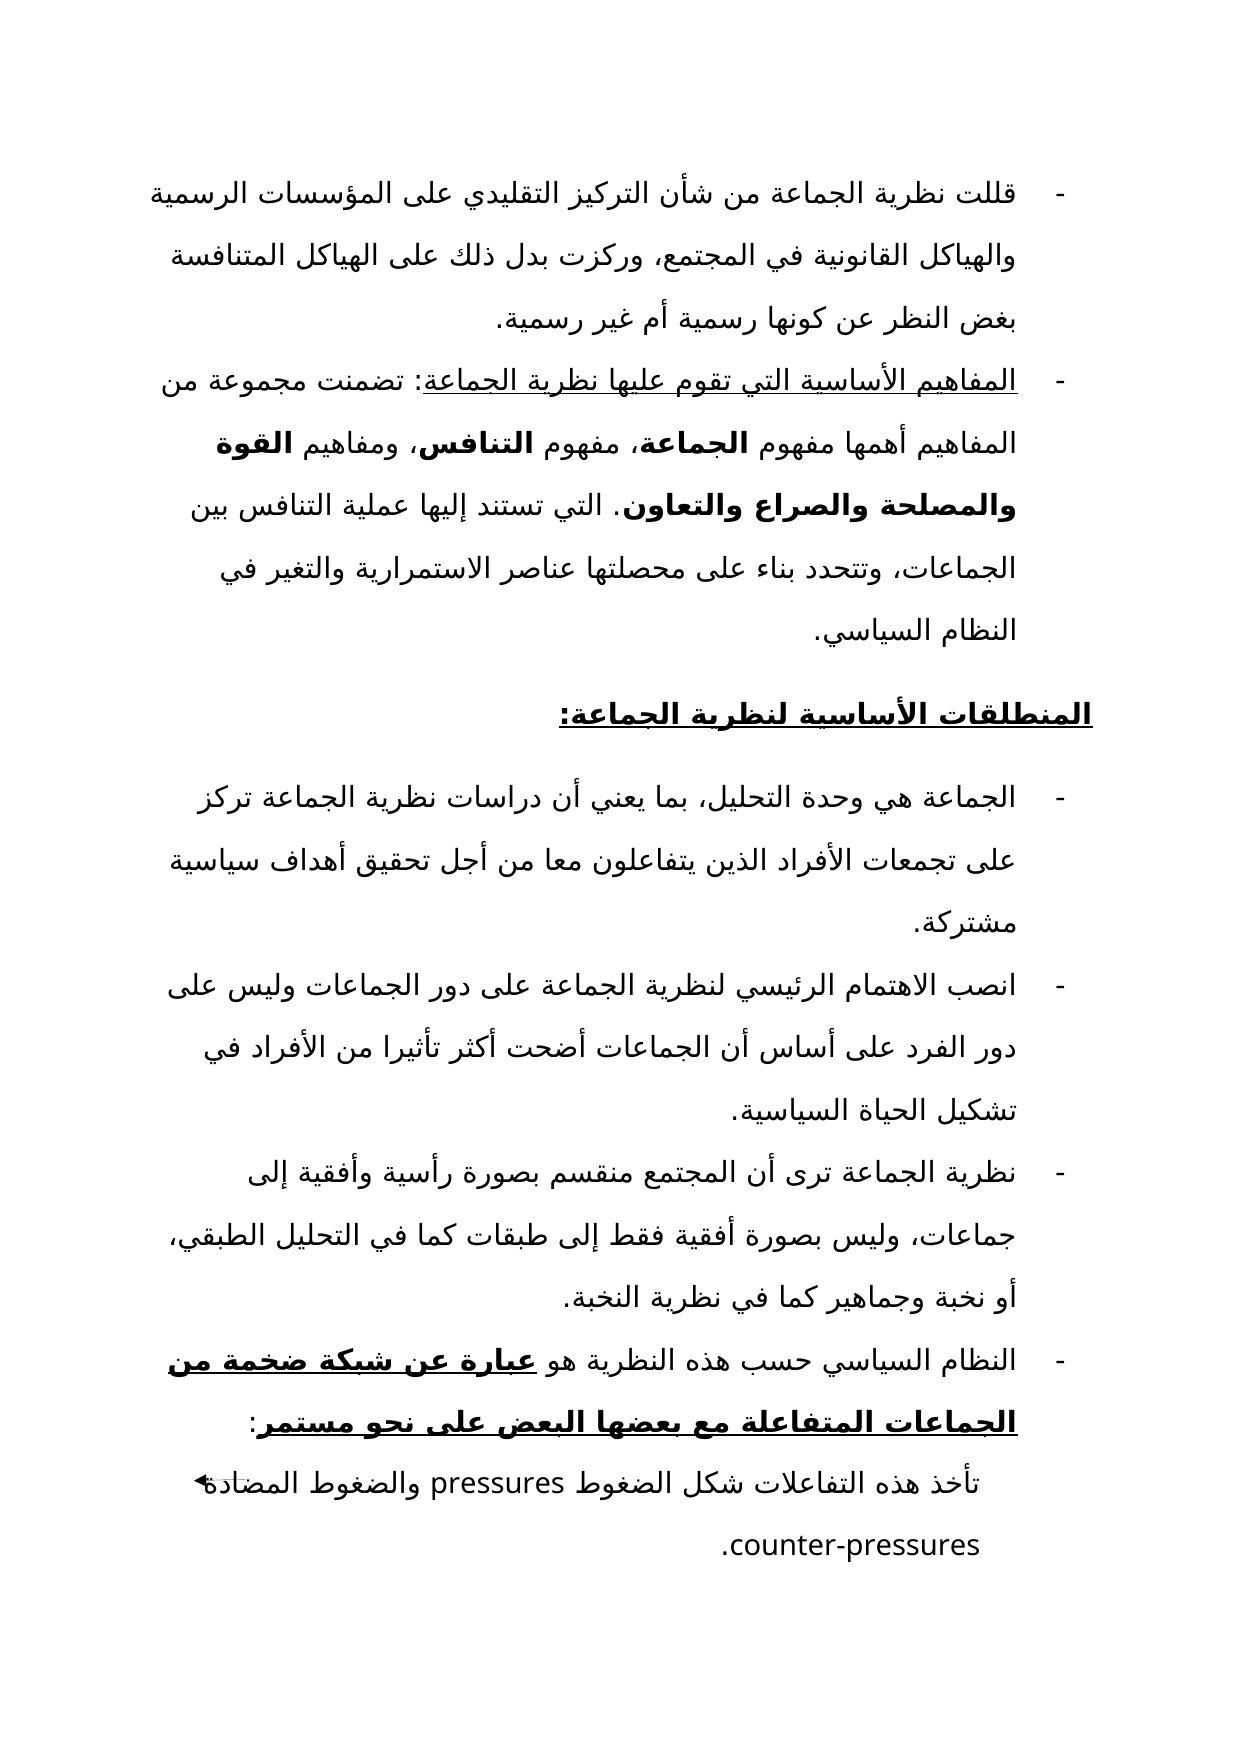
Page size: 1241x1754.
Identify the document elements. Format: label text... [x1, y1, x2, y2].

list الجماعة هي وحدة التحليل، بما يعني أن دراسات نظرية الجماعة تركز على تجمعات الأفراد الذين يتفاعلون معا من أجل تحقيق أهداف سياسية مشتركة. [148, 752, 1055, 939]
list المفاهيم الأساسية التي تقوم عليها نظرية الجماعة: تضمنت مجموعة من المفاهيم أهمها مفهوم الجماعة، مفهوم التنافس، ومفاهيم القوة والمصلحة والصراع والتعاون. التي تستند إليها عملية التنافس بين الجماعات، وتتحدد بناء على محصلتها عناصر الاستمرارية والتغير في النظام السياسي. [148, 335, 1055, 648]
text المنطلقات الأساسية لنظرية الجماعة: [148, 668, 1093, 731]
list قللت نظرية الجماعة من شأن التركيز التقليدي على المؤسسات الرسمية والهياكل القانونية في المجتمع، وركزت بدل ذلك على الهياكل المتنافسة بغض النظر عن كونها رسمية أم غير رسمية. [148, 148, 1055, 335]
list النظام السياسي حسب هذه النظرية هو عبارة عن شبكة ضخمة من الجماعات المتفاعلة مع بعضها البعض على نحو مستمر: [148, 1314, 1055, 1439]
list تأخذ هذه التفاعلات شكل الضغوط pressures والضغوط المضادة counter-pressures. [148, 1439, 981, 1564]
list نظرية الجماعة ترى أن المجتمع منقسم بصورة رأسية وأفقية إلى جماعات، وليس بصورة أفقية فقط إلى طبقات كما في التحليل الطبقي، أو نخبة وجماهير كما في نظرية النخبة. [148, 1127, 1055, 1314]
list انصب الاهتمام الرئيسي لنظرية الجماعة على دور الجماعات وليس على دور الفرد على أساس أن الجماعات أضحت أكثر تأثيرا من الأفراد في تشكيل الحياة السياسية. [148, 939, 1055, 1127]
